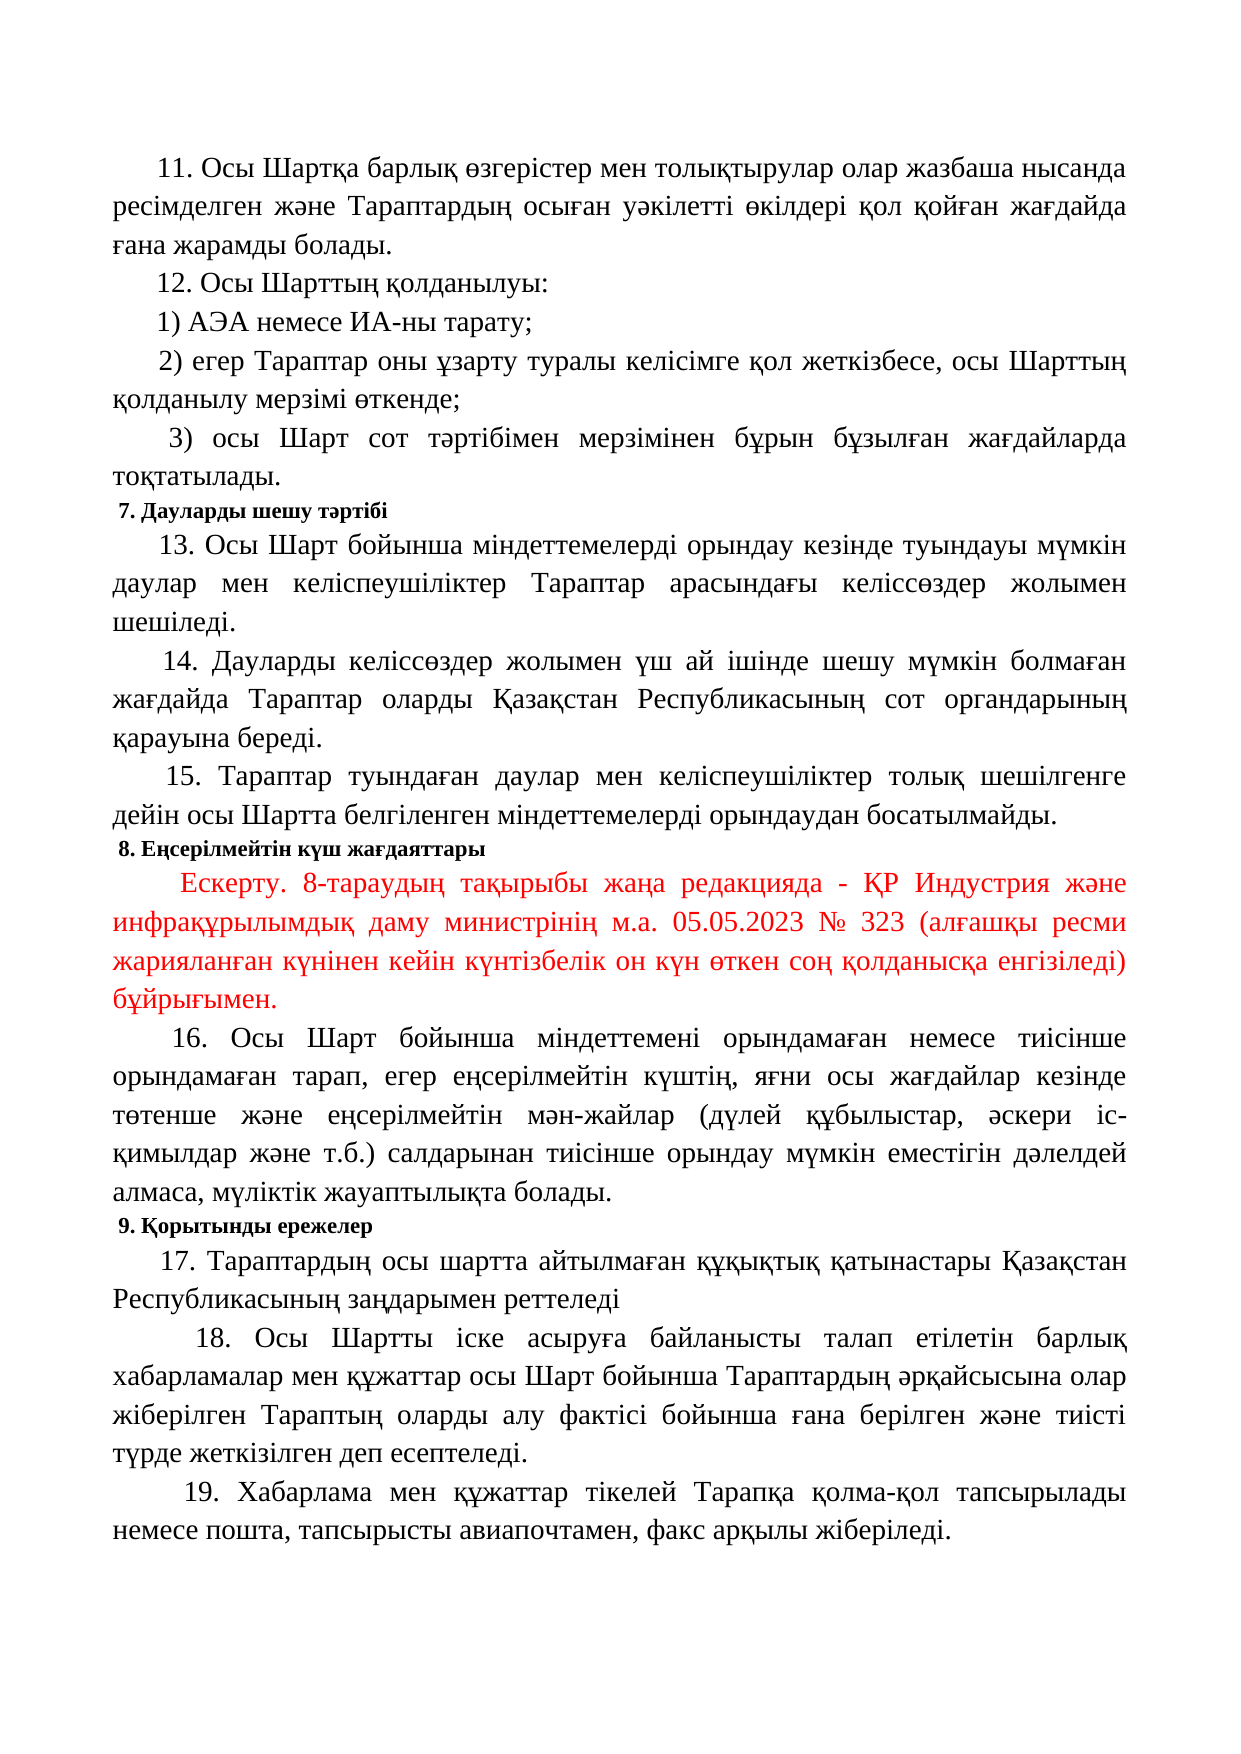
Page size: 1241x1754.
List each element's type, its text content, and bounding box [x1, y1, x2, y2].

text 13. Осы Шарт бойынша міндеттемелерді орындау кезінде туындауы мүмкін даулар мен келіспеушіліктер Тараптар арасындағы келіссөздер жолымен шешіледі. [112, 527, 1128, 638]
text 15. Тараптар туындаған даулар мен келіспеушіліктер толық шешілгенге дейін осы Шартта белгіленген міндеттемелерді орындаудан босатылмайды. [112, 758, 1128, 830]
text 17. Тараптардың осы шартта айтылмаған құқықтық қатынастары Қазақстан Республикасының заңдарымен реттеледі [112, 1243, 1128, 1315]
text 18. Осы Шартты іске асыруға байланысты талап етілетін барлық хабарламалар мен құжаттар осы Шарт бойынша Тараптардың әрқайсысына олар жіберілген Тараптың оларды алу фактісі бойынша ғана берілген және тиісті түрде жеткізілген деп есептеледі. [112, 1320, 1128, 1469]
text 19. Хабарлама мен құжаттар тікелей Тарапқа қолма-қол тапсырылады немесе пошта, тапсырысты авиапочтамен, факс арқылы жіберіледі. [112, 1474, 1128, 1546]
text 14. Дауларды келіссөздер жолымен үш ай ішінде шешу мүмкін болмаған жағдайда Тараптар оларды Қазақстан Республикасының сот органдарының қарауына береді. [112, 643, 1128, 753]
text 7. Дауларды шешу тәртібі [112, 497, 1128, 523]
text 16. Осы Шарт бойынша міндеттемені орындамаған немесе тиісінше орындамаған тарап, егер еңсерілмейтін күштің, яғни осы жағдайлар кезінде төтенше және еңсерілмейтін мән-жайлар (дүлей құбылыстар, әскери іс-қимылдар және т.б.) салдарынан тиісінше орындау мүмкін еместігін дәлелдей алмаса, мүліктік жауаптылықта болады. [112, 1020, 1128, 1207]
text 12. Осы Шарттың қолданылуы: [112, 266, 1128, 299]
text 1) АЭА немесе ИА-ны тарату; [112, 304, 1128, 338]
text 3) осы Шарт сот тәртібімен мерзімінен бұрын бұзылған жағдайларда тоқтатылады. [112, 420, 1128, 492]
text 2) егер Тараптар оны ұзарту туралы келісімге қол жеткізбесе, осы Шарттың қолданылу мерзімі өткенде; [112, 343, 1128, 415]
text 11. Осы Шартқа барлық өзгерістер мен толықтырулар олар жазбаша нысанда ресімделген және Тараптардың осыған уәкілетті өкілдері қол қойған жағдайда ғана жарамды болады. [112, 150, 1128, 261]
text 9. Қорытынды ережелер [112, 1212, 1128, 1239]
text 8. Еңсерілмейтін күш жағдаяттары [112, 835, 1128, 862]
text Ескерту. 8-тараудың тақырыбы жаңа редакцияда - ҚР Индустрия және инфрақұрылымдық даму министрінің м.а. 05.05.2023 № 323 (алғашқы ресми жарияланған күнінен кейін күнтізбелік он күн өткен соң қолданысқа енгізіледі) бұйрығымен. [112, 866, 1128, 1015]
